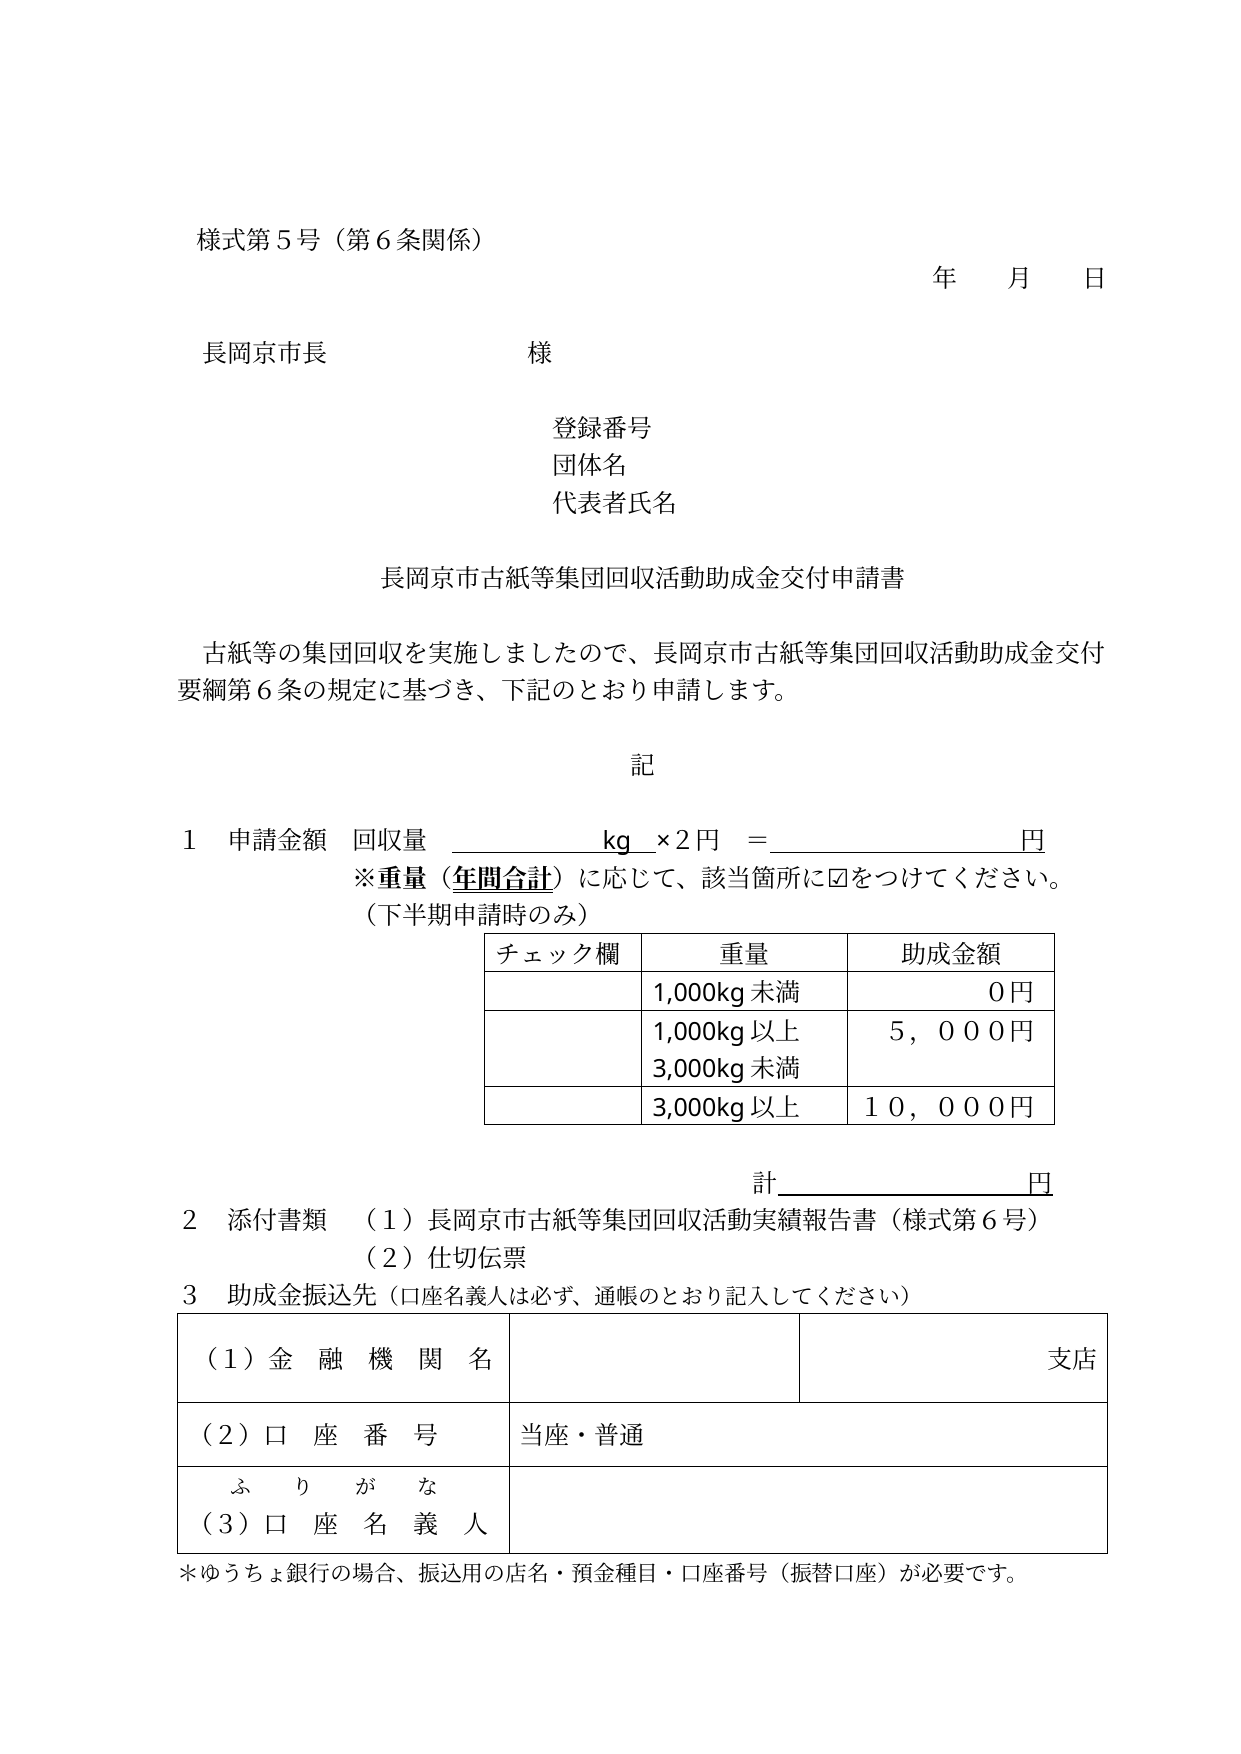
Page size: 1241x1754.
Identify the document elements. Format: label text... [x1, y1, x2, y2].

table_cell ふ り が な （３）口 座 名 義 人 [178, 1467, 509, 1552]
table_cell （２）口 座 番 号 [178, 1403, 509, 1466]
text 長岡京市長 様 [177, 333, 1107, 370]
table_header [510, 1314, 799, 1402]
text 団体名 [177, 445, 1107, 483]
table_header 支店 [800, 1314, 1107, 1402]
table_cell ５，０００円 [848, 1011, 1054, 1086]
text 記 [177, 745, 1107, 783]
table_cell 1,000kg未満 [642, 972, 847, 1010]
table_cell [485, 972, 641, 1010]
table_header チェック欄 [485, 934, 641, 971]
table_cell １０，０００円 [848, 1087, 1054, 1124]
text ※重量（年間合計）に応じて、該当箇所に☑をつけてください。 [177, 858, 1107, 895]
text 古紙等の集団回収を実施しましたので、長岡京市古紙等集団回収活動助成金交付要綱第６条の規定に基づき、下記のとおり申請します。 [177, 633, 1107, 708]
table_cell 当座・普通 [510, 1403, 1107, 1466]
table_header （１）金 融 機 関 名 [178, 1314, 509, 1402]
text 登録番号 [177, 408, 1107, 445]
text 様式第５号（第６条関係） [177, 220, 1107, 258]
table_cell 3,000kg以上 [642, 1087, 847, 1124]
text ３ 助成金振込先（口座名義人は必ず、通帳のとおり記入してください） [177, 1275, 1107, 1313]
table_cell [510, 1467, 1107, 1552]
table_cell ０円 [848, 972, 1054, 1010]
table_cell 1,000kg以上 3,000kg未満 [642, 1011, 847, 1086]
text （下半期申請時のみ） [177, 895, 1107, 933]
table_cell [485, 1087, 641, 1124]
text １ 申請金額 回収量 kg ×２円 ＝ 円 [177, 820, 1107, 858]
text 計 円 [177, 1163, 1107, 1200]
text 代表者氏名 [177, 483, 1107, 520]
table_header 重量 [642, 934, 847, 971]
table_cell [485, 1011, 641, 1086]
text 長岡京市古紙等集団回収活動助成金交付申請書 [177, 558, 1107, 595]
text （２）仕切伝票 [177, 1238, 1107, 1275]
table_header 助成金額 [848, 934, 1054, 971]
text 年 月 日 [177, 258, 1107, 295]
text ２ 添付書類 （１）長岡京市古紙等集団回収活動実績報告書（様式第６号） [177, 1200, 1107, 1238]
text ＊ゆうちょ銀行の場合、振込用の店名・預金種目・口座番号（振替口座）が必要です。 [177, 1554, 1107, 1591]
